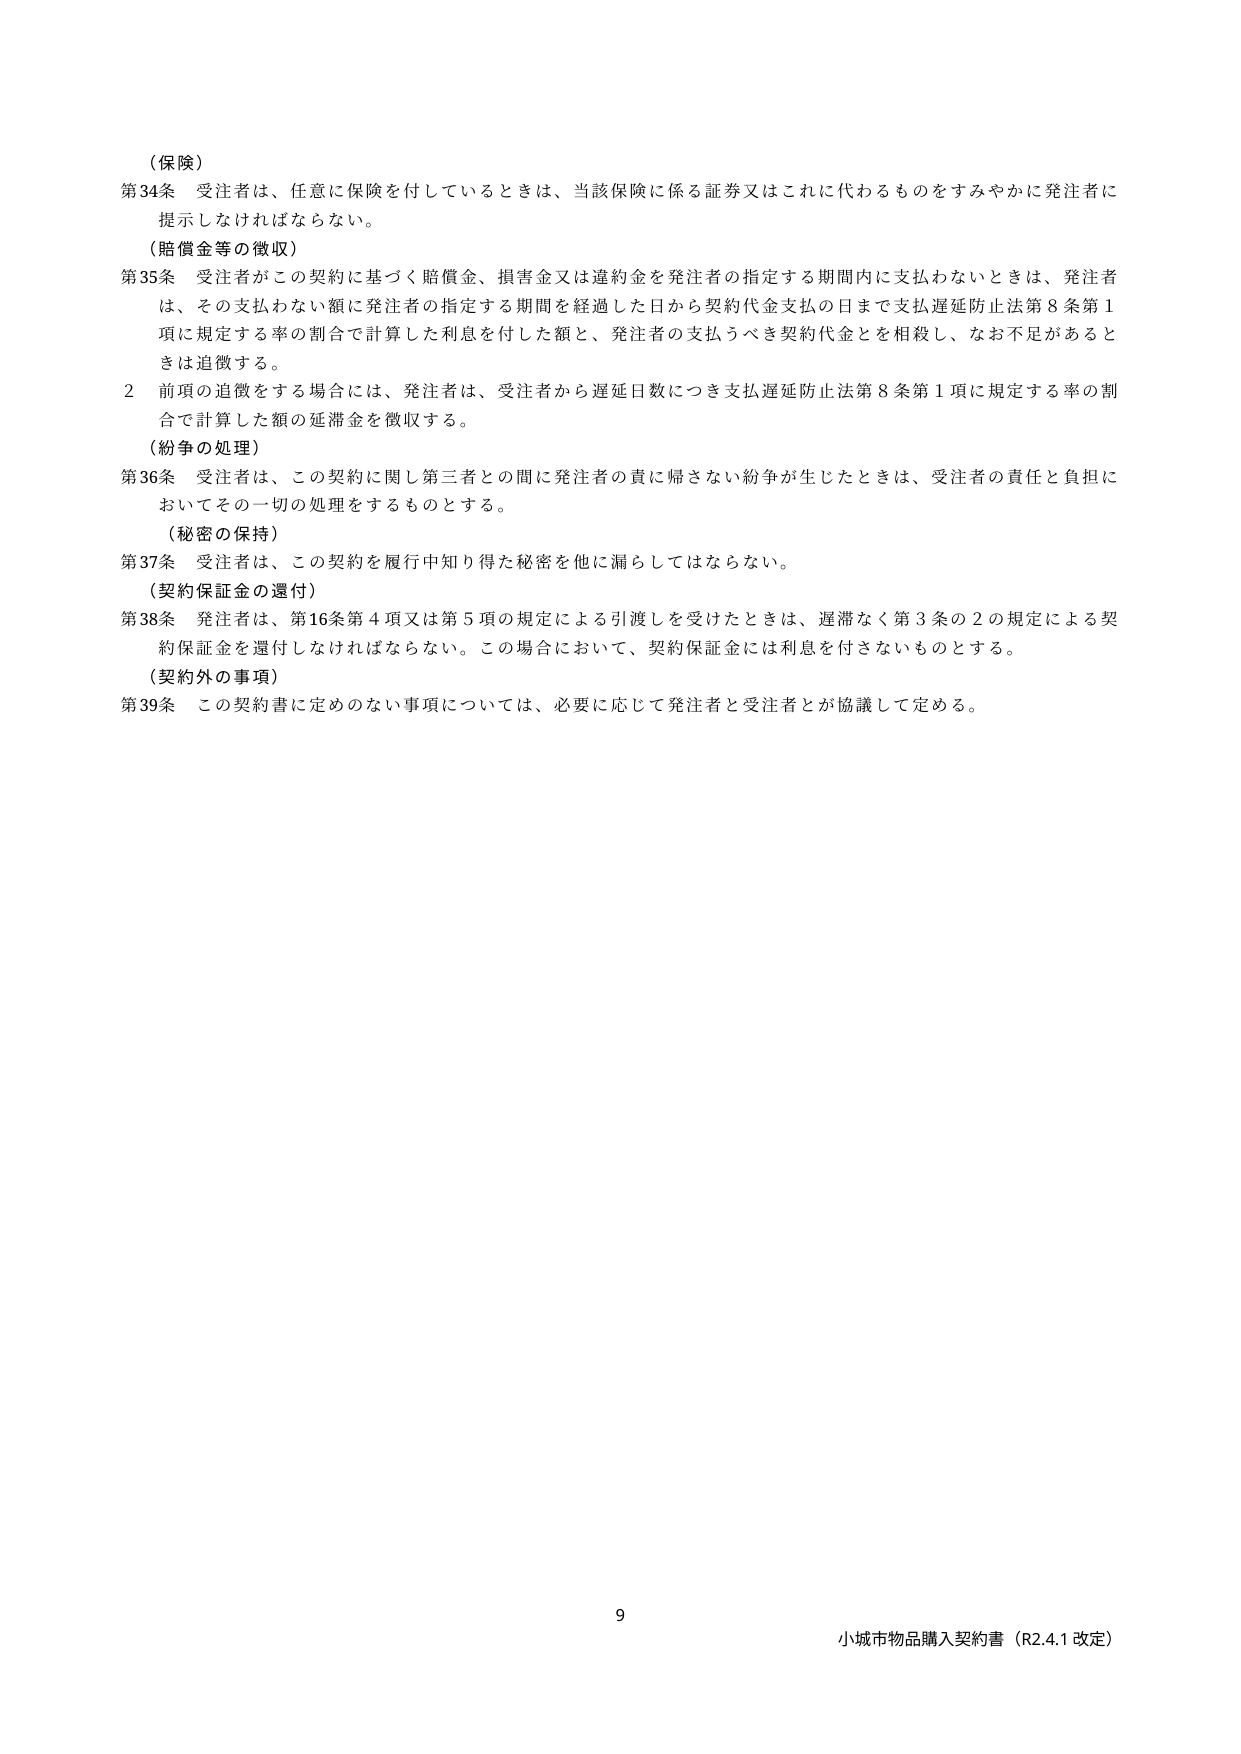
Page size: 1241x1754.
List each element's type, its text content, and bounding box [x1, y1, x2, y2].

text 第37条 受注者は、この契約を履行中知り得た秘密を他に漏らしてはならない。 [120, 547, 1120, 576]
text 第38条 発注者は、第16条第４項又は第５項の規定による引渡しを受けたときは、遅滞なく第３条の２の規定による契約保証金を還付しなければならない。この場合において、契約保証金には利息を付さないものとする。 [120, 604, 1120, 662]
text （秘密の保持） [139, 519, 1120, 547]
text （賠償金等の徴収） [120, 233, 1120, 262]
text 第36条 受注者は、この契約に関し第三者との間に発注者の責に帰さない紛争が生じたときは、受注者の責任と負担においてその一切の処理をするものとする。 [120, 462, 1120, 519]
text （契約外の事項） [120, 662, 1120, 690]
text 第35条 受注者がこの契約に基づく賠償金、損害金又は違約金を発注者の指定する期間内に支払わないときは、発注者は、その支払わない額に発注者の指定する期間を経過した日から契約代金支払の日まで支払遅延防止法第８条第１項に規定する率の割合で計算した利息を付した額と、発注者の支払うべき契約代金とを相殺し、なお不足があるときは追徴する。 [120, 262, 1120, 376]
text （紛争の処理） [120, 433, 1120, 462]
text （契約保証金の還付） [120, 576, 1120, 604]
text 第34条 受注者は、任意に保険を付しているときは、当該保険に係る証券又はこれに代わるものをすみやかに発注者に提示しなければならない。 [120, 176, 1120, 233]
text （保険） [120, 148, 1120, 176]
text ２ 前項の追徴をする場合には、発注者は、受注者から遅延日数につき支払遅延防止法第８条第１項に規定する率の割合で計算した額の延滞金を徴収する。 [120, 376, 1120, 433]
text 第39条 この契約書に定めのない事項については、必要に応じて発注者と受注者とが協議して定める。 [120, 690, 1120, 719]
